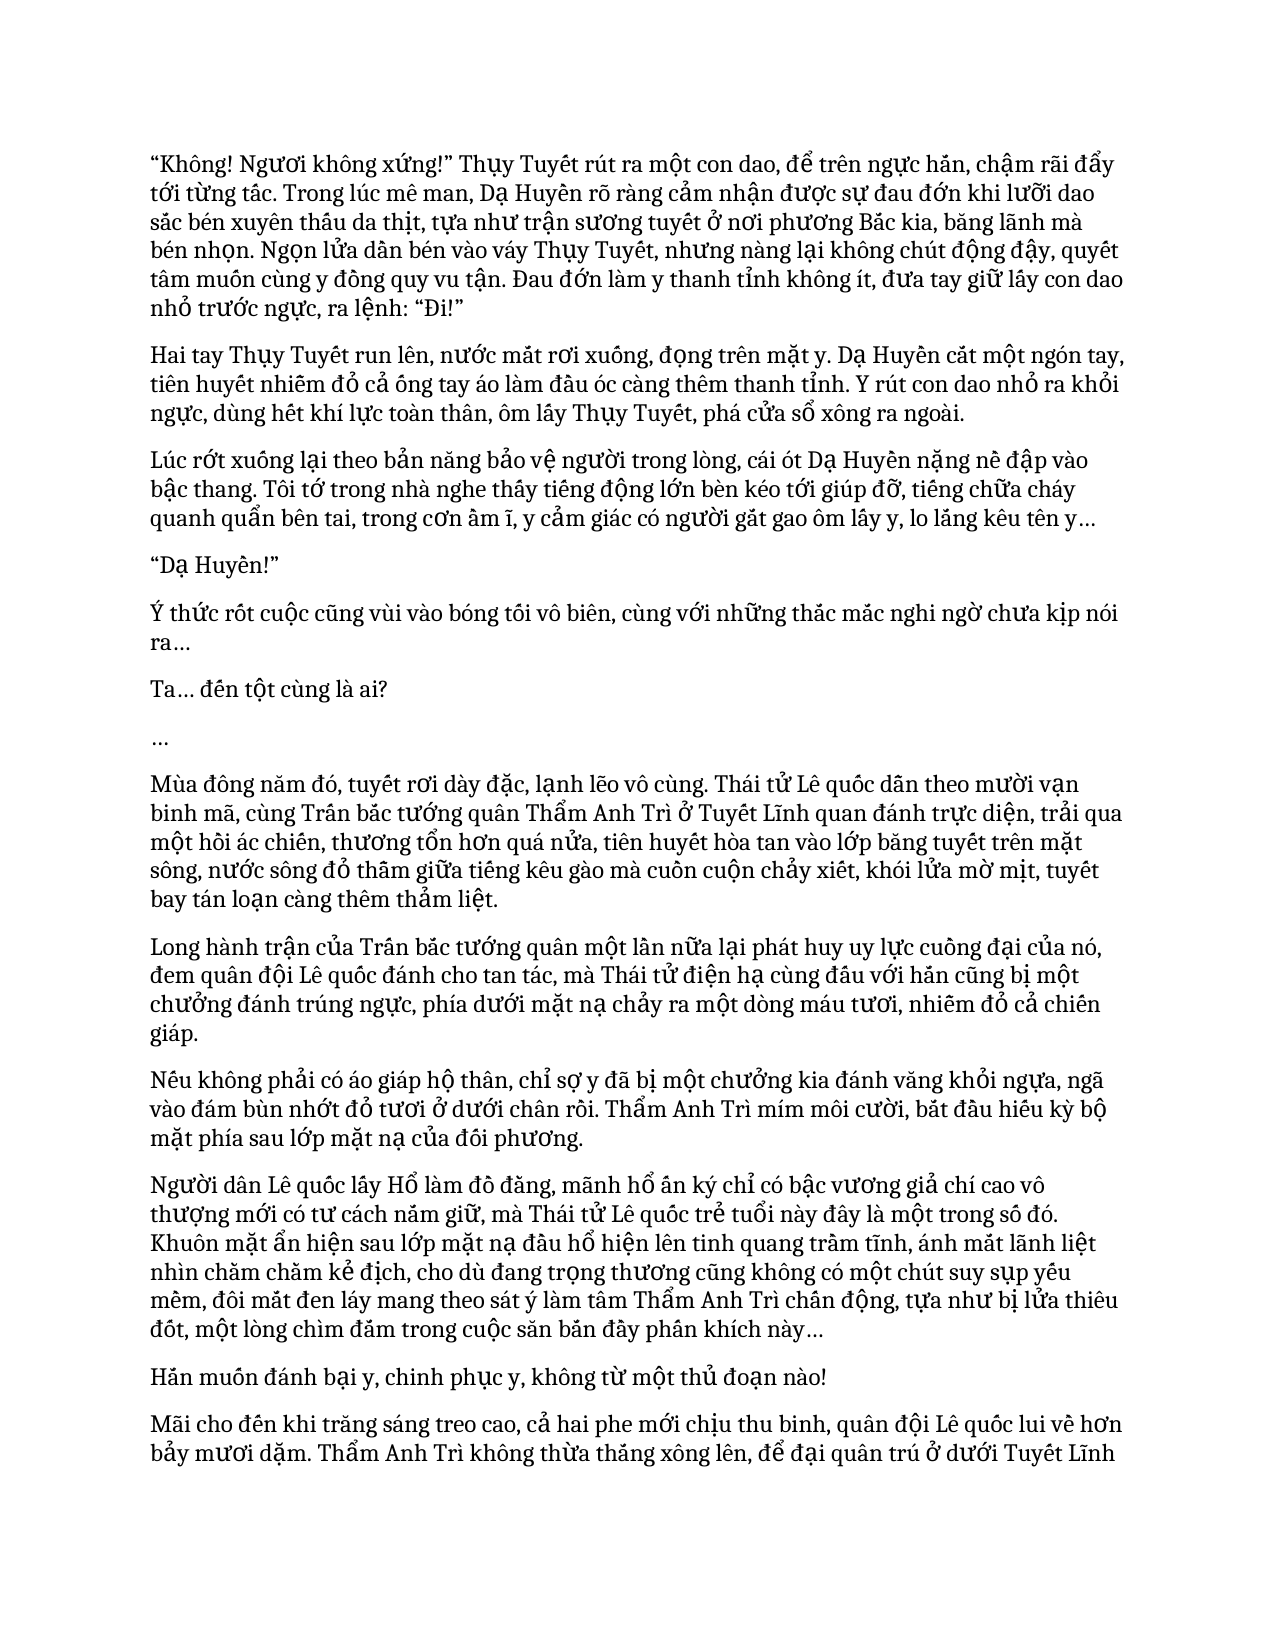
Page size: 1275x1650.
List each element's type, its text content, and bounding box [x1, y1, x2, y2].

text Nếu không phải có áo giáp hộ thân, chỉ sợ y đã bị một chưởng kia đánh văng khỏi ngựa, ngã vào đám bùn nhớt đỏ tươi ở dưới chân rồi. Thẩm Anh Trì mím môi cười, bắt đầu hiếu kỳ bộ mặt phía sau lớp mặt nạ của đối phương. [150, 1066, 1125, 1152]
text … [150, 722, 1125, 751]
text Người dân Lê quốc lấy Hổ làm đồ đằng, mãnh hổ ấn ký chỉ có bậc vương giả chí cao vô thượng mới có tư cách nắm giữ, mà Thái tử Lê quốc trẻ tuổi này đây là một trong số đó. Khuôn mặt ẩn hiện sau lớp mặt nạ đầu hổ hiện lên tinh quang trầm tĩnh, ánh mắt lãnh liệt nhìn chằm chằm kẻ địch, cho dù đang trọng thương cũng không có một chút suy sụp yếu mềm, đôi mắt đen láy mang theo sát ý làm tâm Thẩm Anh Trì chấn động, tựa như bị lửa thiêu đốt, một lòng chìm đắm trong cuộc săn bắn đầy phấn khích này… [150, 1171, 1125, 1344]
text Mùa đông năm đó, tuyết rơi dày đặc, lạnh lẽo vô cùng. Thái tử Lê quốc dẫn theo mười vạn binh mã, cùng Trấn bắc tướng quân Thẩm Anh Trì ở Tuyết Lĩnh quan đánh trực diện, trải qua một hồi ác chiến, thương tổn hơn quá nửa, tiên huyết hòa tan vào lớp băng tuyết trên mặt sông, nước sông đỏ thẫm giữa tiếng kêu gào mà cuồn cuộn chảy xiết, khói lửa mờ mịt, tuyết bay tán loạn càng thêm thảm liệt. [150, 770, 1125, 914]
text “Không! Ngươi không xứng!” Thụy Tuyết rút ra một con dao, để trên ngực hắn, chậm rãi đẩy tới từng tấc. Trong lúc mê man, Dạ Huyền rõ ràng cảm nhận được sự đau đớn khi lưỡi dao sắc bén xuyên thấu da thịt, tựa như trận sương tuyết ở nơi phương Bắc kia, băng lãnh mà bén nhọn. Ngọn lửa dần bén vào váy Thụy Tuyết, nhưng nàng lại không chút động đậy, quyết tâm muốn cùng y đồng quy vu tận. Đau đớn làm y thanh tỉnh không ít, đưa tay giữ lấy con dao nhỏ trước ngực, ra lệnh: “Đi!” [150, 150, 1125, 322]
text Ý thức rốt cuộc cũng vùi vào bóng tối vô biên, cùng với những thắc mắc nghi ngờ chưa kịp nói ra… [150, 599, 1125, 656]
text Ta… đến tột cùng là ai? [150, 675, 1125, 704]
text Hai tay Thụy Tuyết run lên, nước mắt rơi xuống, đọng trên mặt y. Dạ Huyền cắt một ngón tay, tiên huyết nhiễm đỏ cả ống tay áo làm đầu óc càng thêm thanh tỉnh. Y rút con dao nhỏ ra khỏi ngực, dùng hết khí lực toàn thân, ôm lấy Thụy Tuyết, phá cửa sổ xông ra ngoài. [150, 341, 1125, 427]
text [150, 1410, 1125, 1467]
text Long hành trận của Trấn bắc tướng quân một lần nữa lại phát huy uy lực cuồng đại của nó, đem quân đội Lê quốc đánh cho tan tác, mà Thái tử điện hạ cùng đấu với hắn cũng bị một chưởng đánh trúng ngực, phía dưới mặt nạ chảy ra một dòng máu tươi, nhiễm đỏ cả chiến giáp. [150, 932, 1125, 1047]
text Lúc rớt xuống lại theo bản năng bảo vệ người trong lòng, cái ót Dạ Huyền nặng nề đập vào bậc thang. Tôi tớ trong nhà nghe thấy tiếng động lớn bèn kéo tới giúp đỡ, tiếng chữa cháy quanh quẩn bên tai, trong cơn ầm ĩ, y cảm giác có người gắt gao ôm lấy y, lo lắng kêu tên y… [150, 446, 1125, 532]
text Hắn muốn đánh bại y, chinh phục y, không từ một thủ đoạn nào! [150, 1362, 1125, 1391]
text “Dạ Huyền!” [150, 551, 1125, 580]
